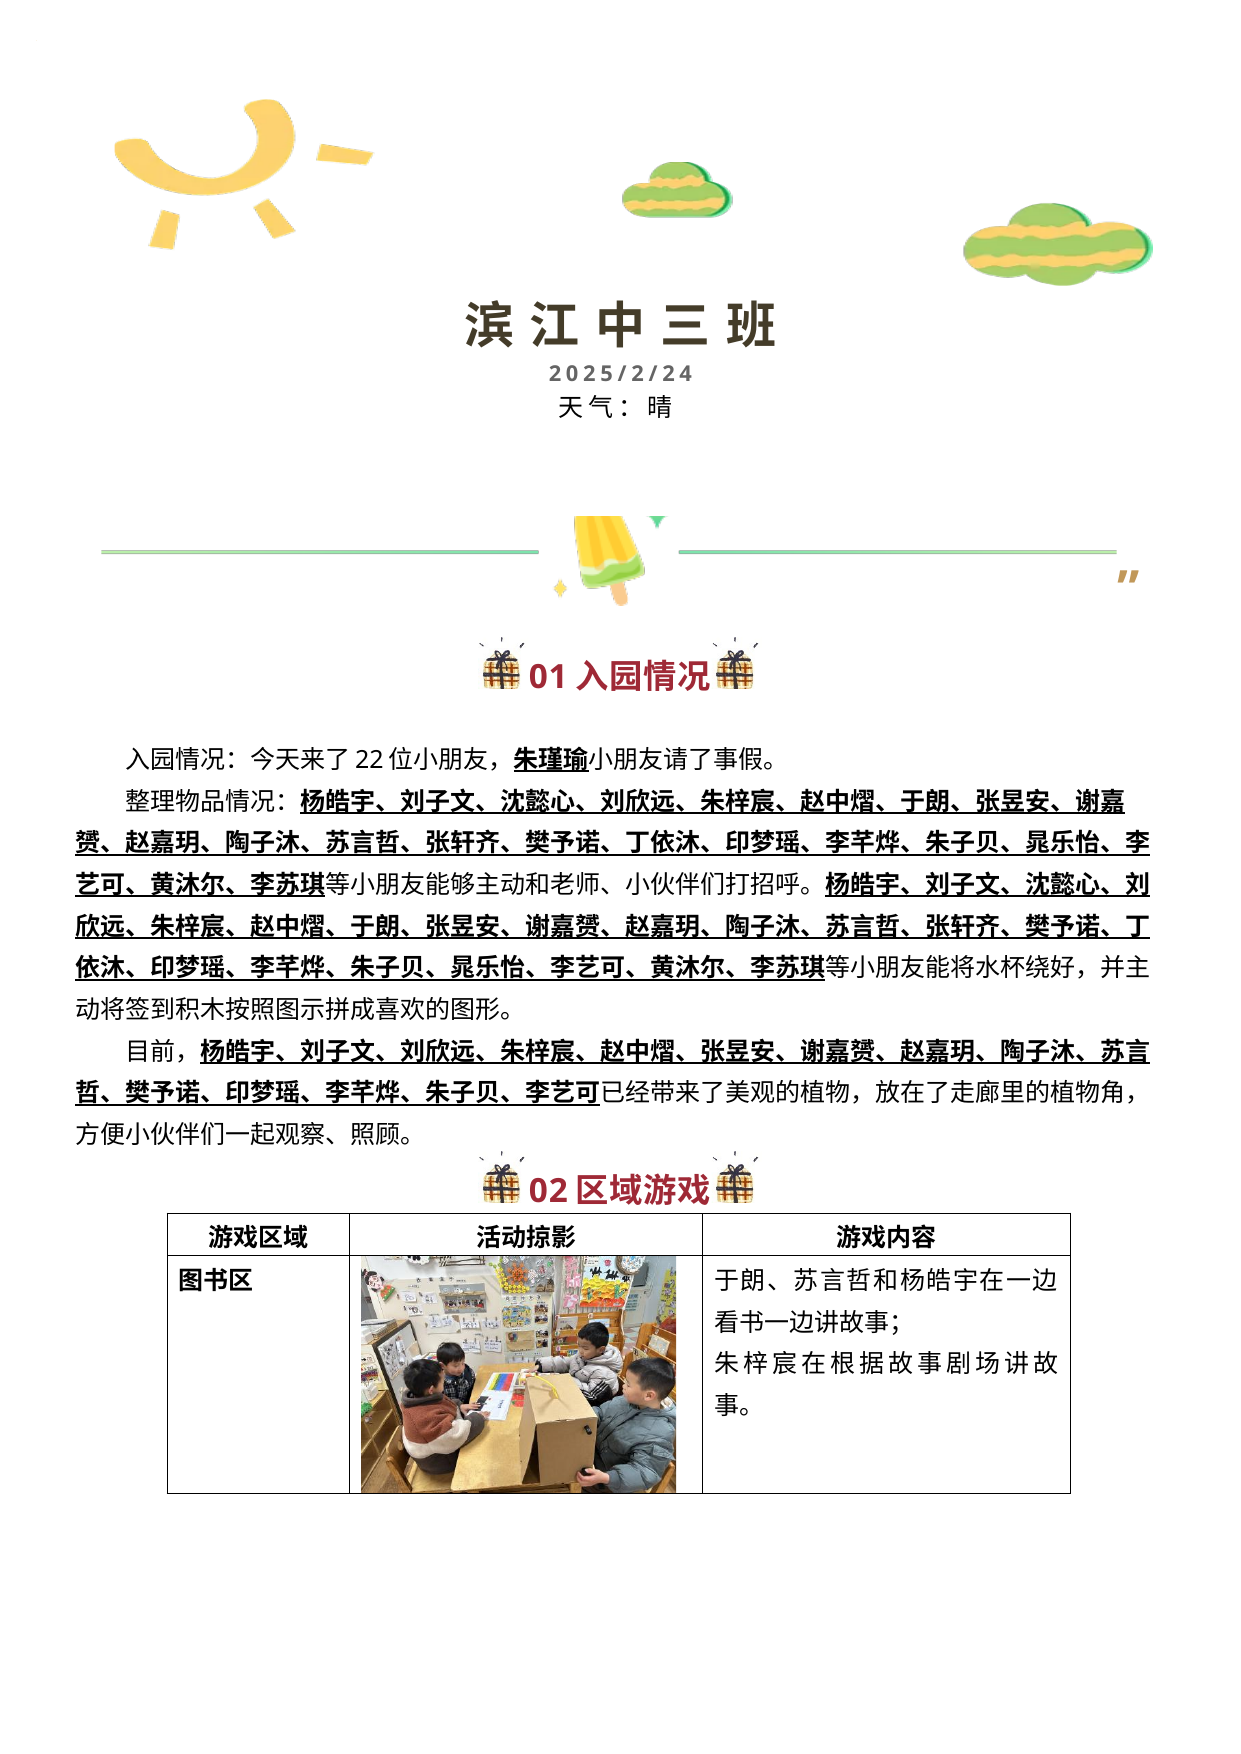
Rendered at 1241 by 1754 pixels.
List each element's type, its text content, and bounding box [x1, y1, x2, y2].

text 目前，杨皓宇、刘子文、刘欣远、朱梓宸、赵中熠、张昱安、谢嘉赟、赵嘉玥、陶子沐、苏言哲、樊予诺、印梦瑶、李芊烨、朱子贝、李艺可已经带来了美观的植物，放在了走廊里的植物角，方便小伙伴们一起观察、照顾。 [75, 1027, 1165, 1152]
picture [711, 1151, 763, 1203]
text 入园情况：今天来了22位小朋友，朱瑾瑜小朋友请了事假。 [75, 735, 1165, 777]
text 02区域游戏 [75, 1152, 1165, 1212]
text 滨江中三班 [75, 286, 1165, 358]
table_header 活动掠影 [350, 1214, 702, 1255]
picture [711, 637, 763, 689]
table_cell 于朗、苏言哲和杨皓宇在一边看书一边讲故事； 朱梓宸在根据故事剧场讲故事。 [703, 1256, 1070, 1492]
text 01入园情况 [75, 638, 1165, 699]
table_header 游戏内容 [703, 1214, 1070, 1255]
table_cell [677, 1256, 702, 1492]
table_cell [350, 1256, 361, 1492]
text 整理物品情况：杨皓宇、刘子文、沈懿心、刘欣远、朱梓宸、赵中熠、于朗、张昱安、谢嘉赟、赵嘉玥、陶子沐、苏言哲、张轩齐、樊予诺、丁依沐、印梦瑶、李芊烨、朱子贝、晁乐怡、李艺可、黄沐尔、李苏琪等小朋友能够主动和老师、小伙伴们打招呼。杨皓宇、刘子文、沈懿心、刘欣远、朱梓宸、赵中熠、于朗、张昱安、谢嘉赟、赵嘉玥、陶子沐、苏言哲、张轩齐、樊予诺、丁依沐、印梦瑶、李芊烨、朱子贝、晁乐怡、李艺可、黄沐尔、李苏琪等小朋友能将水杯绕好，并主动将签到积木按照图示拼成喜欢的图形。 [75, 777, 1165, 1027]
picture [114, 99, 1153, 286]
picture [101, 516, 1117, 606]
picture [478, 637, 529, 689]
text 2025/2/24 [75, 358, 1165, 388]
picture [361, 1256, 677, 1493]
text 天气：晴 [75, 388, 1165, 424]
table_cell 图书区 [168, 1256, 349, 1492]
picture [478, 1151, 529, 1203]
table_header 游戏区域 [168, 1214, 349, 1255]
